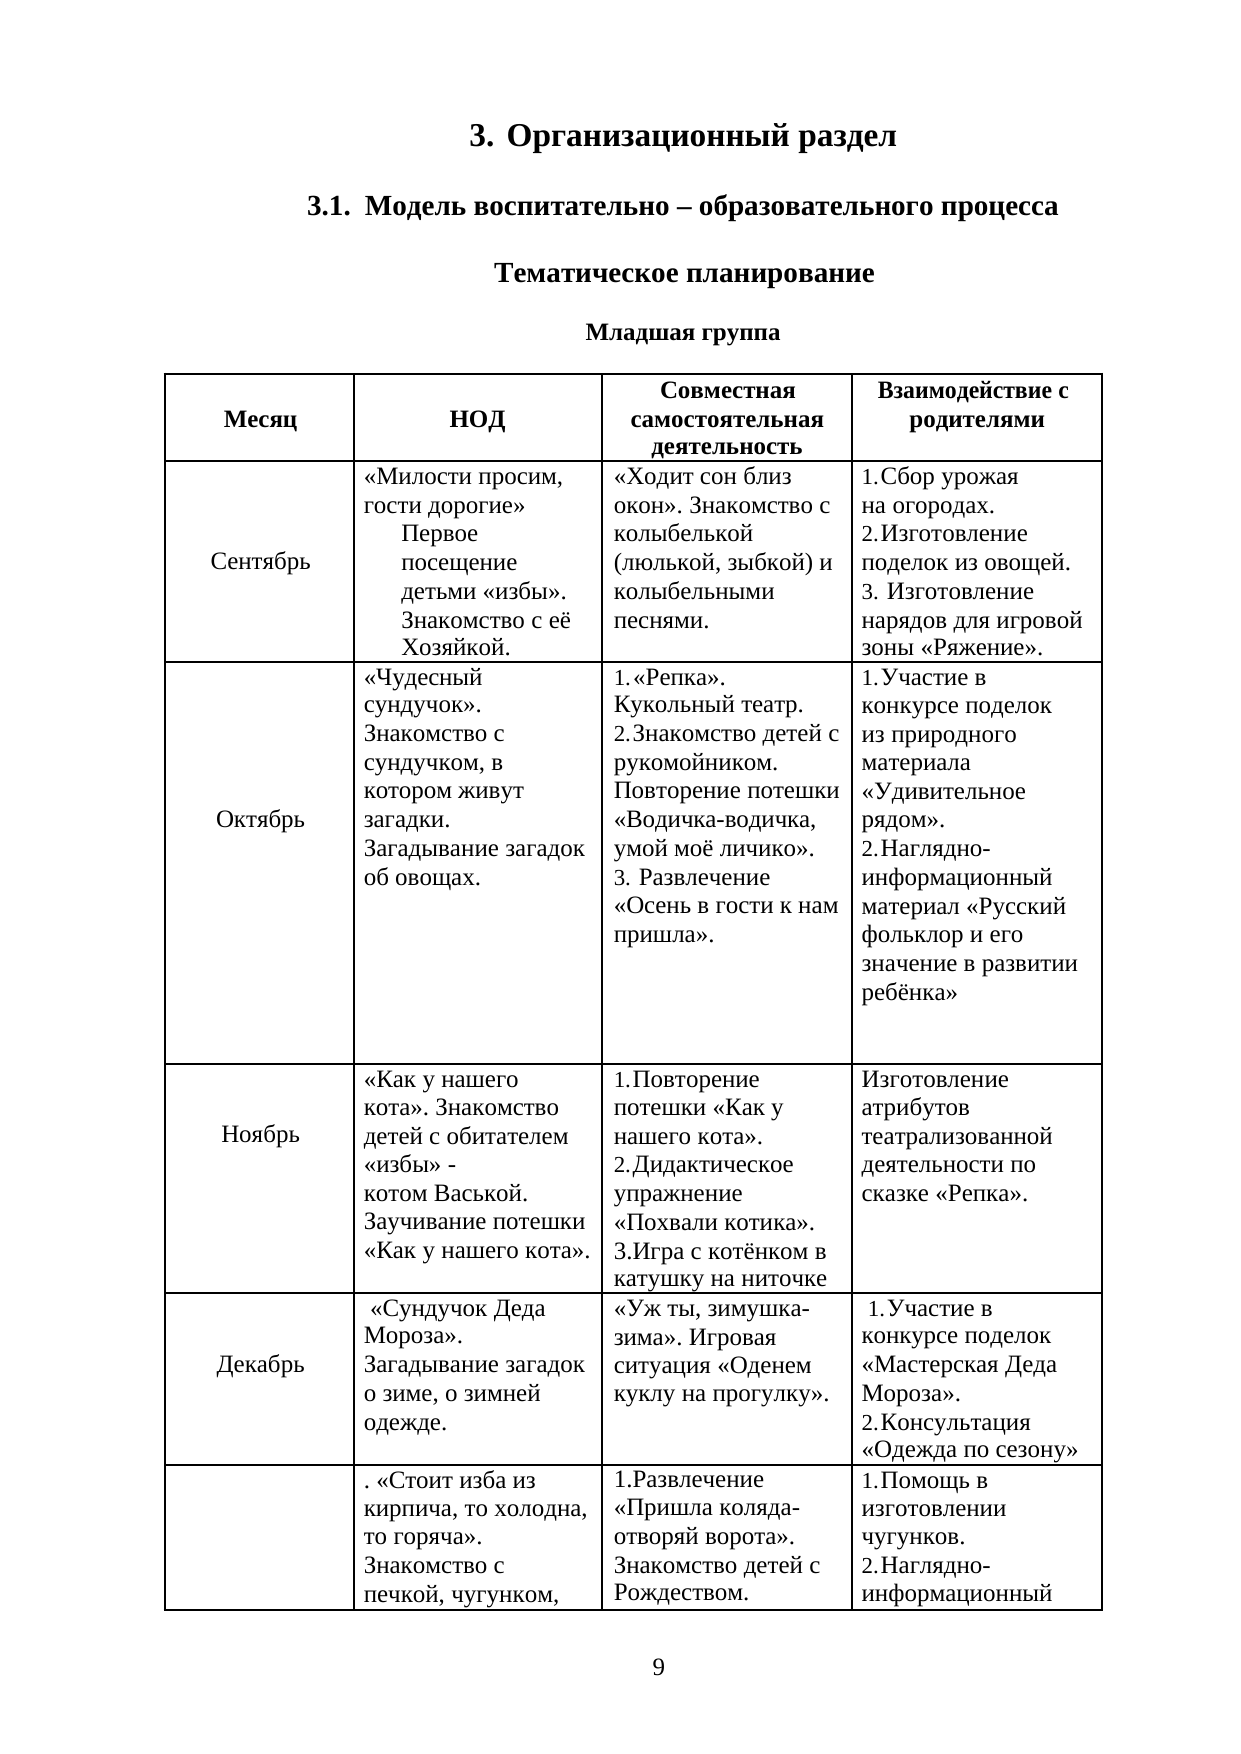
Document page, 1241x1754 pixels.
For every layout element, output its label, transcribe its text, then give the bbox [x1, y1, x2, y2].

table_cell «Репка». Кукольный театр. Знакомство детей с рукомойником. Повторение потешки «Водичка-водичка, умой моё личико». Развлечение «Осень в гости к нам пришла». [603, 663, 851, 1063]
table_cell Октябрь [166, 663, 353, 1063]
table_cell Сбор урожая на огородах. Изготовление поделок из овощей. Изготовление нарядов для игровой зоны «Ряжение». [853, 462, 1101, 661]
table_cell «Чудесный сундучок». Знакомство с сундучком, в котором живут загадки. Загадывание загадок об овощах. [355, 663, 601, 1063]
table_header Месяц [166, 375, 353, 460]
table_cell «Сундучок Деда Мороза». Загадывание загадок о зиме, о зимней одежде. [355, 1294, 601, 1463]
table_cell Помощь в изготовлении чугунков. Наглядно- информационный [853, 1466, 1101, 1608]
table_cell Сентябрь [166, 462, 353, 661]
table_cell «Ходит сон близ окон». Знакомство с колыбелькой (люлькой, зыбкой) и колыбельными песнями. [603, 462, 851, 661]
table_cell Изготовление атрибутов театрализованной деятельности по сказке «Репка». [853, 1065, 1101, 1292]
table_cell Повторение потешки «Как у нашего кота». Дидактическое упражнение «Похвали котика». 3.Игра с котёнком в катушку на ниточке [603, 1065, 851, 1292]
table_cell . «Стоит изба из кирпича, то холодна, то горяча». Знакомство с печкой, чугунком, [355, 1466, 601, 1608]
table_cell «Как у нашего кота». Знакомство детей с обитателем «избы» - котом Васькой. Заучивание потешки «Как у нашего кота». [355, 1065, 601, 1292]
table_cell Участие в конкурсе поделок из природного материала «Удивительное рядом». Наглядно- информационный материал «Русский фольклор и его значение в развитии ребёнка» [853, 663, 1101, 1063]
table_cell Ноябрь [166, 1065, 353, 1292]
table_header Взаимодействие с родителями [853, 375, 1101, 460]
table_header НОД [355, 375, 601, 460]
table_cell «Милости просим, гости дорогие» Первое посещение детьми «избы». Знакомство с её Хозяйкой. [355, 462, 601, 661]
subtitle Модель воспитательно – образовательного процесса Тематическое планирование [307, 188, 1059, 288]
table_cell «Уж ты, зимушка- зима». Игровая ситуация «Оденем куклу на прогулку». [603, 1294, 851, 1463]
table_cell [166, 1466, 353, 1608]
table_cell Участие в конкурсе поделок «Мастерская Деда Мороза». Консультация «Одежда по сезону» [853, 1294, 1101, 1463]
table_cell 1.Развлечение «Пришла коляда- отворяй ворота». Знакомство детей с Рождеством. [603, 1466, 851, 1608]
subtitle Организационный раздел [469, 116, 1203, 154]
subtitle Младшая группа [461, 322, 905, 345]
table_header Совместная самостоятельная деятельность [603, 375, 851, 460]
table_cell Декабрь [166, 1294, 353, 1463]
